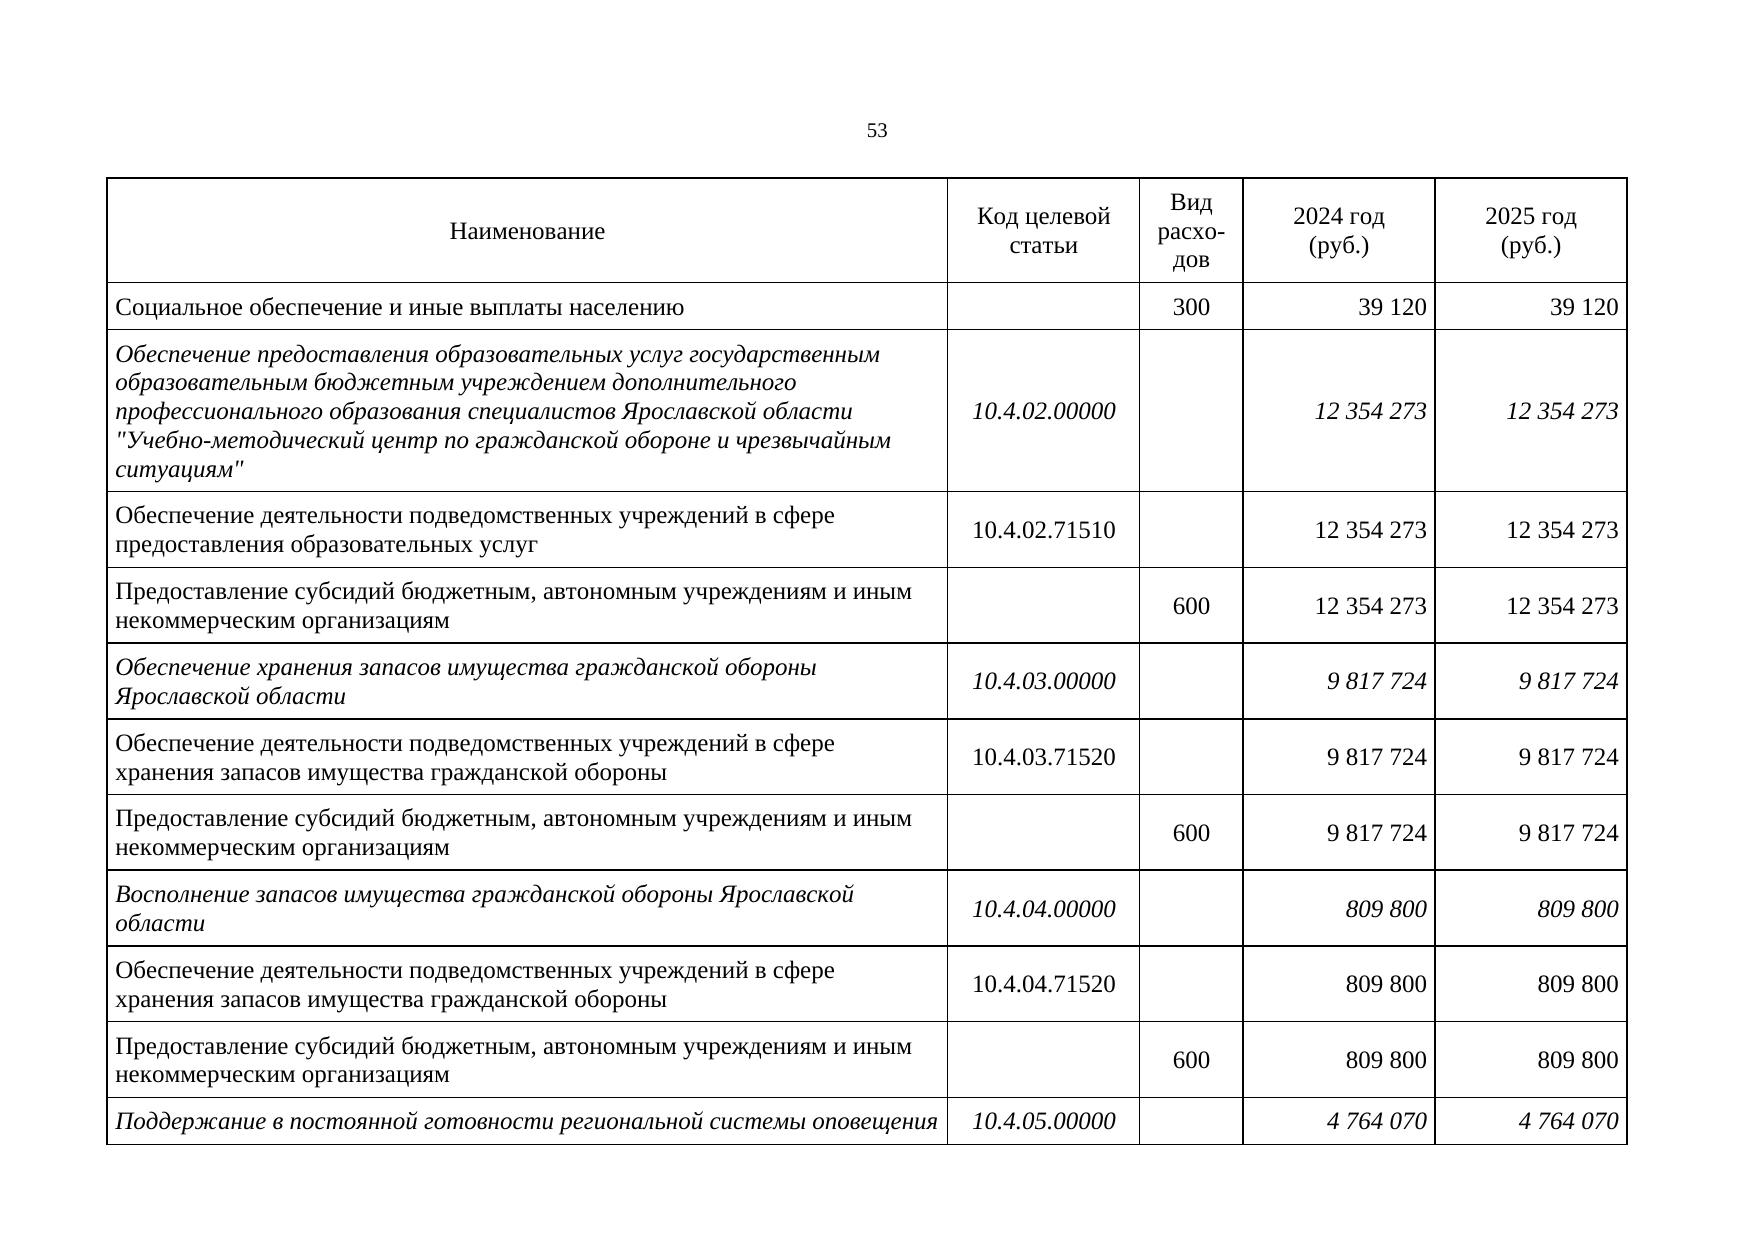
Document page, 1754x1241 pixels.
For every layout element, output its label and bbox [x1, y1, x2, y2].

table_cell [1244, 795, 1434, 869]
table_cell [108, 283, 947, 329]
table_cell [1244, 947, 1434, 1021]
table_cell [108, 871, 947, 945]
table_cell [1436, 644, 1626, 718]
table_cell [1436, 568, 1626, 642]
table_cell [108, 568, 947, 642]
table_header [1140, 179, 1242, 282]
table_header [1244, 179, 1434, 282]
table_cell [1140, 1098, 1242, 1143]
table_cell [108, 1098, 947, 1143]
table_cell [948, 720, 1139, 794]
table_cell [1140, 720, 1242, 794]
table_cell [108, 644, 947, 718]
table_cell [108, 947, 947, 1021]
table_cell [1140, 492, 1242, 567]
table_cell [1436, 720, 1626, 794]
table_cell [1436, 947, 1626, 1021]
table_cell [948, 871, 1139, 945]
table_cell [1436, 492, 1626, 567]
table_header [1436, 179, 1626, 282]
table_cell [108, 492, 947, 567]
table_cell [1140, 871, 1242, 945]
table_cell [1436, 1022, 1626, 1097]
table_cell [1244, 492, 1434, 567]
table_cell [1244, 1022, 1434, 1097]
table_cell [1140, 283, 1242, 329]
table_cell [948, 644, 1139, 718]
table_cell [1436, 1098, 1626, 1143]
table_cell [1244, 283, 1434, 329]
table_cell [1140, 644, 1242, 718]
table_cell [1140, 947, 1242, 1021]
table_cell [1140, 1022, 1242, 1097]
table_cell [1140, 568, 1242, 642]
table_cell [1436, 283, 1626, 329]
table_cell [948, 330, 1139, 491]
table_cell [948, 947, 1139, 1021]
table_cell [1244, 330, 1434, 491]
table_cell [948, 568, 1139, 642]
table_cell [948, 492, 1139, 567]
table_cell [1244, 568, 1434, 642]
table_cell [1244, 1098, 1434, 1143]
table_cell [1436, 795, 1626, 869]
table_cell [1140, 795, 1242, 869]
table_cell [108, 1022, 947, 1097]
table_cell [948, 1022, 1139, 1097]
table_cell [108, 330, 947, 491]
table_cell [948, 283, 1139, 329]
table_header [948, 179, 1139, 282]
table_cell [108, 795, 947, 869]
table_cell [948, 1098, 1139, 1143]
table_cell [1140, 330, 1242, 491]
table_header [108, 179, 947, 282]
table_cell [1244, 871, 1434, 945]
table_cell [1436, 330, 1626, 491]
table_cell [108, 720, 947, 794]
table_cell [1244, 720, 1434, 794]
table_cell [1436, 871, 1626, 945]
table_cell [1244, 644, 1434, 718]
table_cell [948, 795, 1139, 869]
